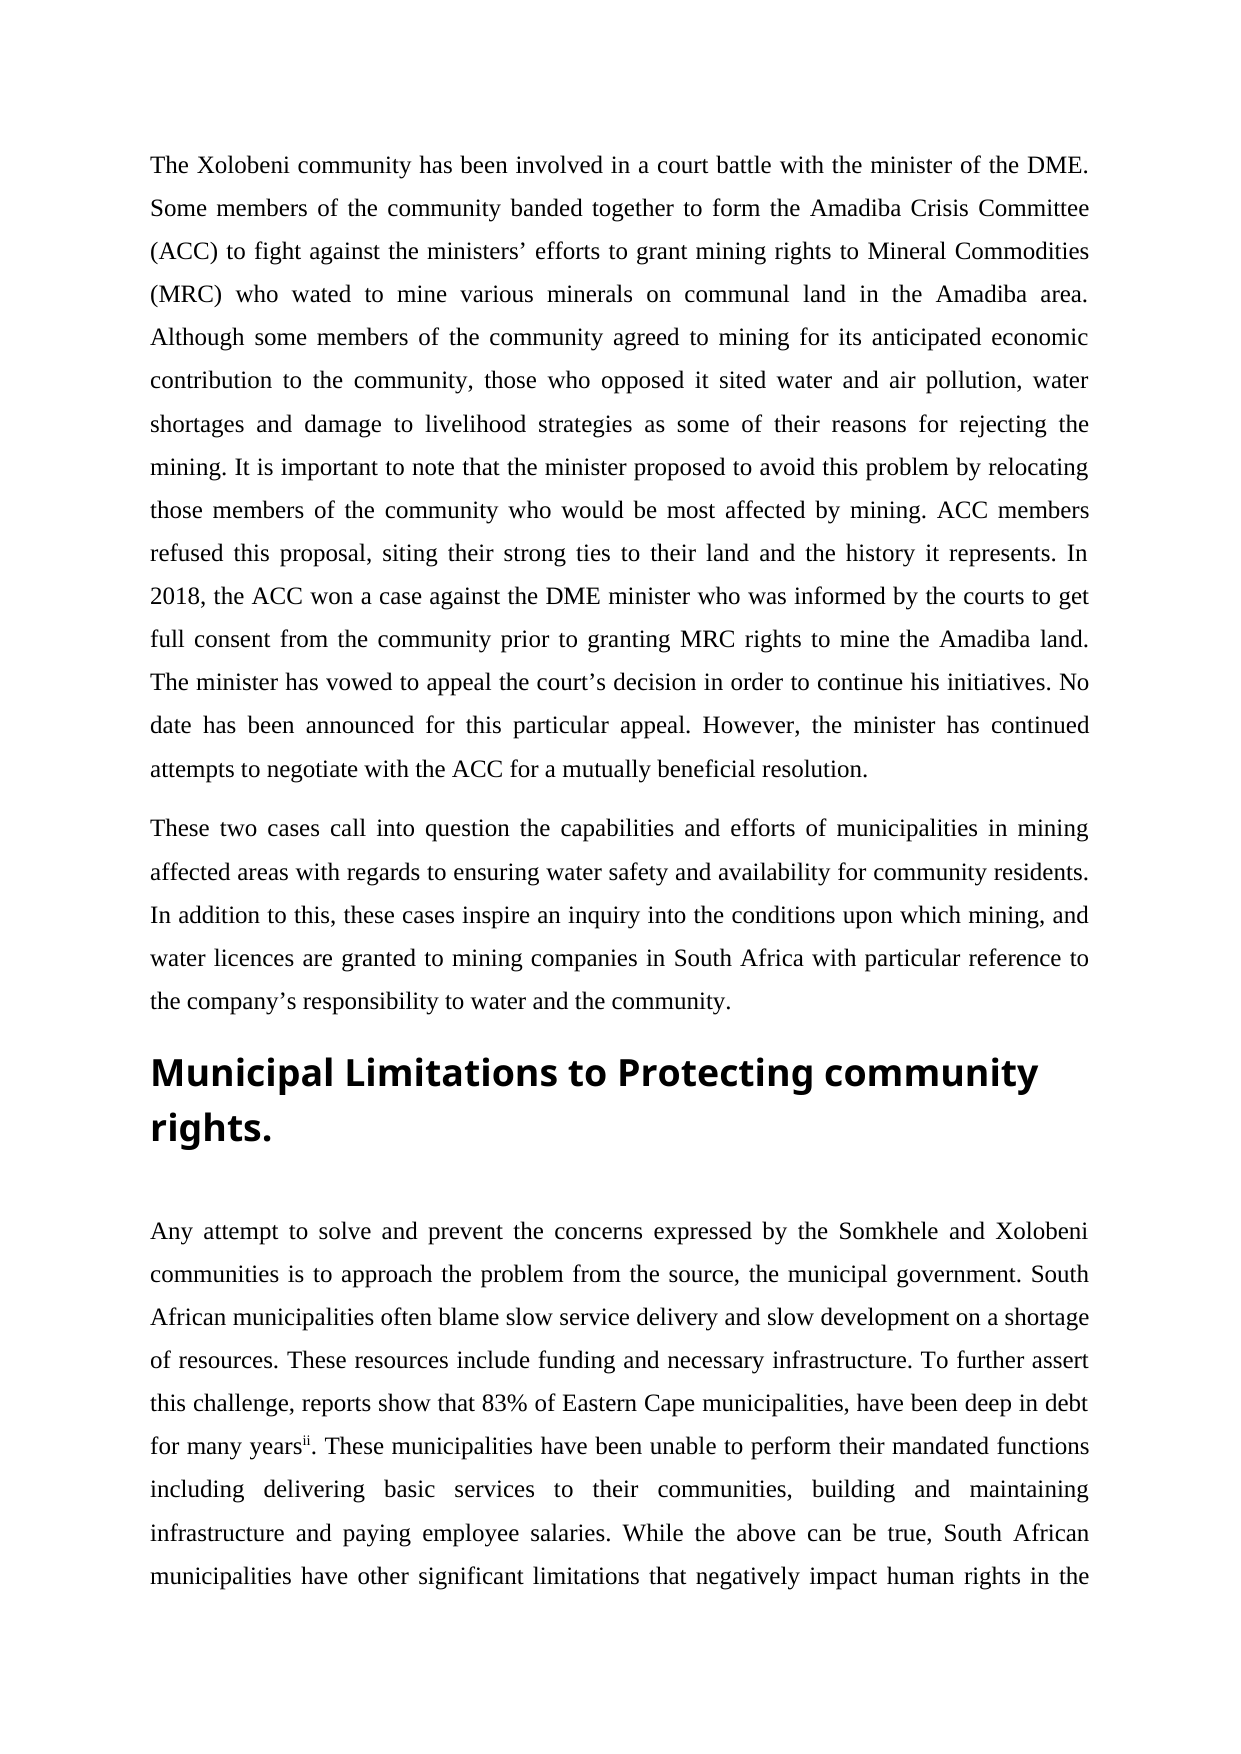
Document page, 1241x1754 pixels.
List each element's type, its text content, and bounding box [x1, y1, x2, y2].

text These two cases call into question the capabilities and efforts of municipalities in mining affected areas with regards to ensuring water safety and availability for community residents. In addition to this, these cases inspire an inquiry into the conditions upon which mining, and water licences are granted to mining companies in South Africa with particular reference to the company’s responsibility to water and the community. [150, 813, 1090, 1015]
subtitle Municipal Limitations to Protecting community rights. [150, 1046, 1090, 1152]
text The Xolobeni community has been involved in a court battle with the minister of the DME. Some members of the community banded together to form the Amadiba Crisis Committee (ACC) to fight against the ministers’ efforts to grant mining rights to Mineral Commodities (MRC) who wated to mine various minerals on communal land in the Amadiba area. Although some members of the community agreed to mining for its anticipated economic contribution to the community, those who opposed it sited water and air pollution, water shortages and damage to livelihood strategies as some of their reasons for rejecting the mining. It is important to note that the minister proposed to avoid this problem by relocating those members of the community who would be most affected by mining. ACC members refused this proposal, siting their strong ties to their land and the history it represents. In 2018, the ACC won a case against the DME minister who was informed by the courts to get full consent from the community prior to granting MRC rights to mine the Amadiba land. The minister has vowed to appeal the court’s decision in order to continue his initiatives. No date has been announced for this particular appeal. However, the minister has continued attempts to negotiate with the ACC for a mutually beneficial resolution. [150, 150, 1090, 782]
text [150, 1216, 1090, 1589]
